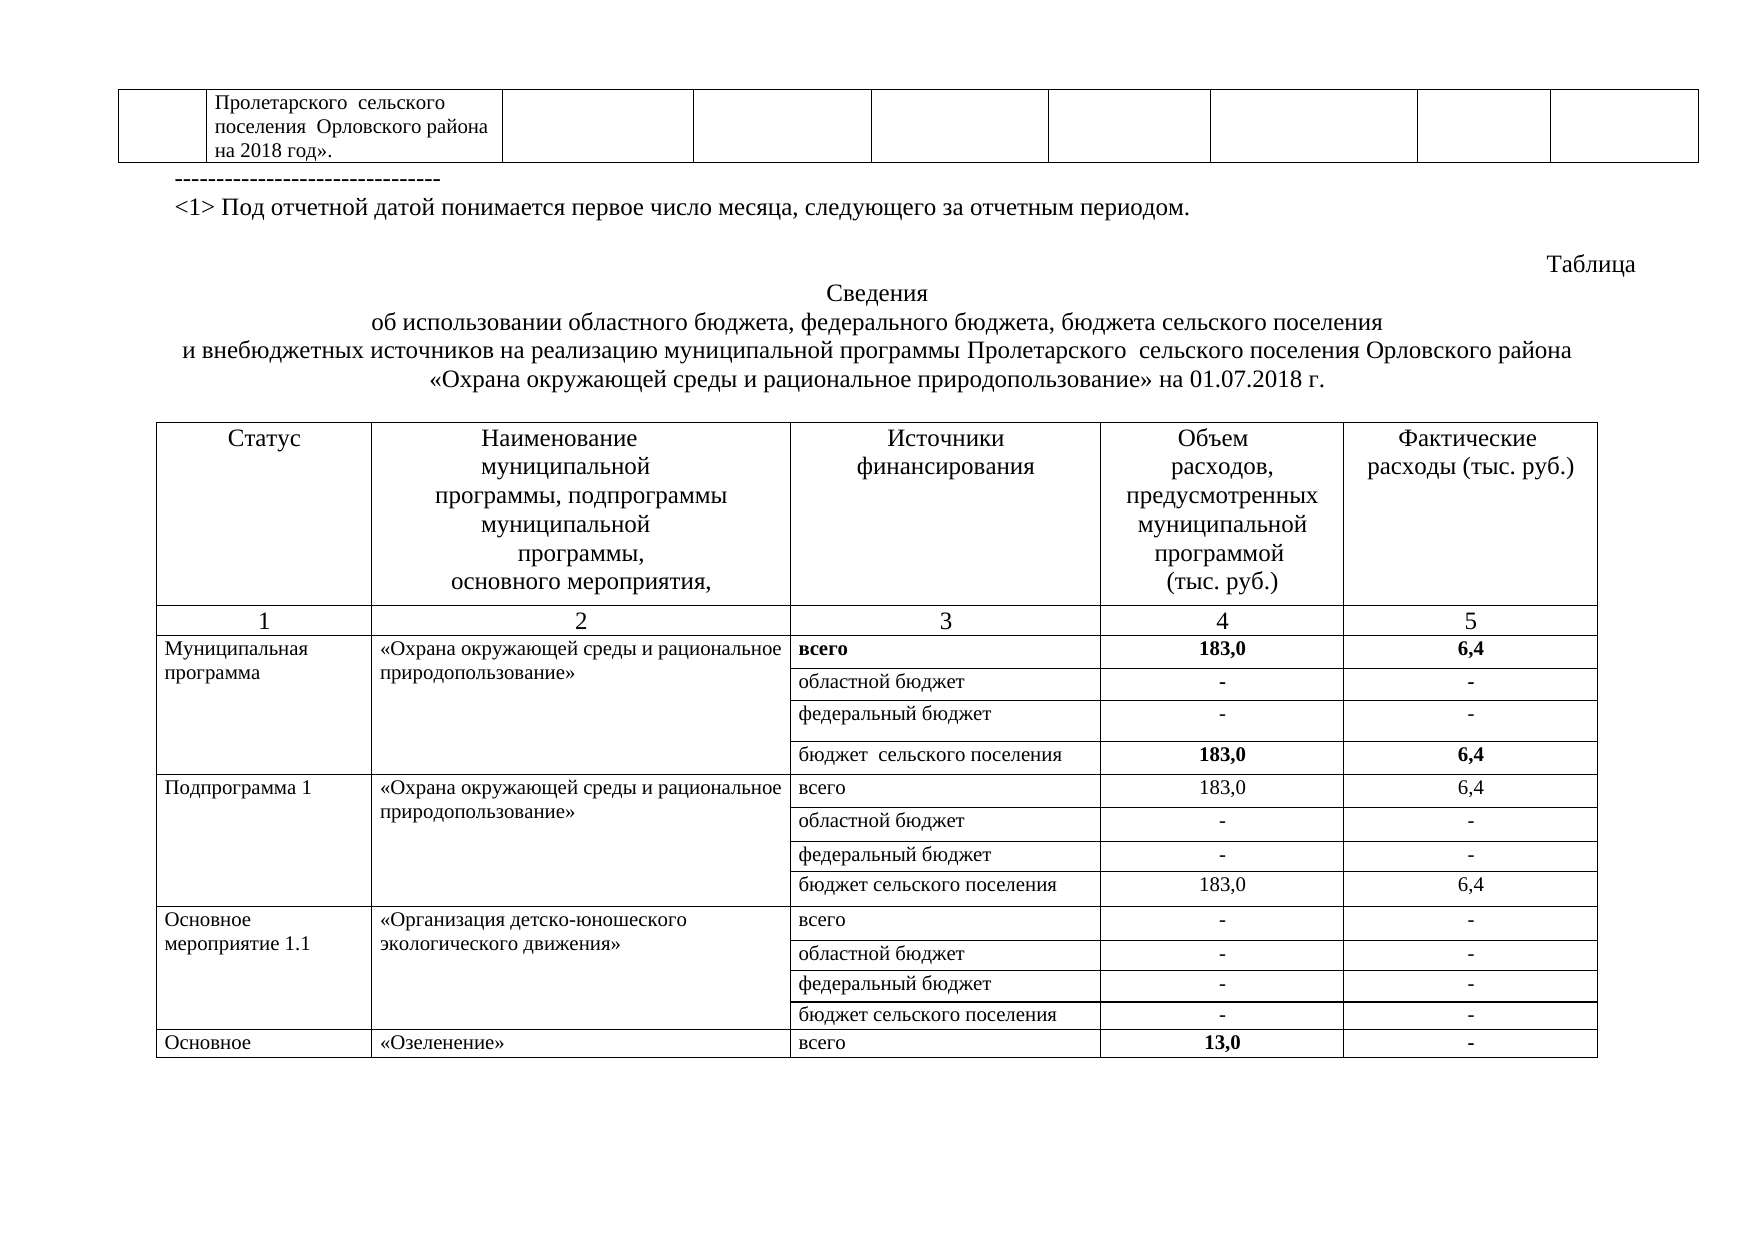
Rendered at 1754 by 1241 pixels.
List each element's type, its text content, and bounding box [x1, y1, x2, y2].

table_cell федеральный бюджет [791, 971, 1100, 1001]
table_cell - [1344, 842, 1597, 871]
table_cell - [1344, 701, 1597, 741]
table_header Статус [157, 423, 371, 605]
table_cell бюджет сельского поселения [791, 1003, 1100, 1029]
table_cell 183,0 [1101, 742, 1343, 774]
table_cell 1 [157, 606, 371, 635]
table_cell - [1101, 1003, 1343, 1029]
table_cell [503, 90, 693, 162]
table_cell - [1344, 941, 1597, 970]
table_cell Подпрограмма 1 [157, 775, 371, 906]
table_cell 4 [1101, 606, 1343, 635]
text об использовании областного бюджета, федерального бюджета, бюджета сельского поселения [118, 307, 1636, 335]
table_cell «Озеленение» [372, 1030, 790, 1057]
table_cell всего [791, 1030, 1100, 1057]
table_cell [119, 90, 206, 162]
table_cell 13,0 [1101, 1030, 1343, 1057]
table_cell 3 [791, 606, 1100, 635]
table_cell областной бюджет [791, 941, 1100, 970]
table_cell - [1101, 808, 1343, 841]
table_cell [1049, 90, 1210, 162]
table_header Объем расходов, предусмотренных муниципальной программой (тыс. руб.) [1101, 423, 1343, 605]
table_cell - [1344, 971, 1597, 1001]
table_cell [157, 1030, 371, 1057]
text -------------------------------- [118, 163, 1636, 192]
table_cell Основное мероприятие 1.1 [157, 907, 371, 1029]
table_cell - [1344, 669, 1597, 700]
text и внебюджетных источников на реализацию муниципальной программы Пролетарского сельского поселения Орловского района [118, 335, 1636, 364]
table_cell 6,4 [1344, 636, 1597, 668]
table_cell 183,0 [1101, 775, 1343, 807]
text <1> Под отчетной датой понимается первое число месяца, следующего за отчетным периодом. [118, 192, 1636, 220]
table_cell - [1344, 1003, 1597, 1029]
table_cell - [1344, 907, 1597, 940]
table_cell 6,4 [1344, 742, 1597, 774]
table_cell - [1101, 971, 1343, 1001]
table_cell - [1101, 907, 1343, 940]
table_cell X [1211, 90, 1417, 162]
table_cell «Охрана окружающей среды и рациональное природопользование» [372, 636, 790, 774]
table_cell 6,4 [1344, 775, 1597, 807]
table_header Наименование муниципальной программы, подпрограммы муниципальной программы, основного мероприятия, [372, 423, 790, 605]
table_cell X [1551, 90, 1698, 162]
table_cell - [1344, 808, 1597, 841]
table_cell - [1344, 1030, 1597, 1057]
table_cell бюджет сельского поселения [791, 872, 1100, 906]
table_cell всего [791, 636, 1100, 668]
table_cell 6,4 [1344, 872, 1597, 906]
table_cell областной бюджет [791, 808, 1100, 841]
table_cell всего [791, 907, 1100, 940]
table_cell X [872, 90, 1048, 162]
table_cell - [1101, 701, 1343, 741]
table_cell бюджет сельского поселения [791, 742, 1100, 774]
table_cell «Организация детско-юношеского экологического движения» [372, 907, 790, 1029]
table_cell всего [791, 775, 1100, 807]
table_cell - [1101, 842, 1343, 871]
table_cell «Охрана окружающей среды и рациональное природопользование» [372, 775, 790, 906]
table_cell 2 [372, 606, 790, 635]
text Таблица [118, 249, 1636, 278]
table_cell X [1418, 90, 1550, 162]
table_cell Муниципальная программа [157, 636, 371, 774]
table_cell 183,0 [1101, 636, 1343, 668]
table_cell федеральный бюджет [791, 701, 1100, 741]
table_header Фактические расходы (тыс. руб.) [1344, 423, 1597, 605]
table_cell 5 [1344, 606, 1597, 635]
table_header Источники финансирования [791, 423, 1100, 605]
table_cell областной бюджет [791, 669, 1100, 700]
table_cell - [1101, 669, 1343, 700]
table_cell 183,0 [1101, 872, 1343, 906]
text Сведения [118, 278, 1636, 307]
text «Охрана окружающей среды и рациональное природопользование» на 01.07.2018 г. [118, 364, 1636, 393]
table_cell - [1101, 941, 1343, 970]
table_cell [207, 90, 502, 162]
table_cell [694, 90, 871, 162]
table_cell федеральный бюджет [791, 842, 1100, 871]
